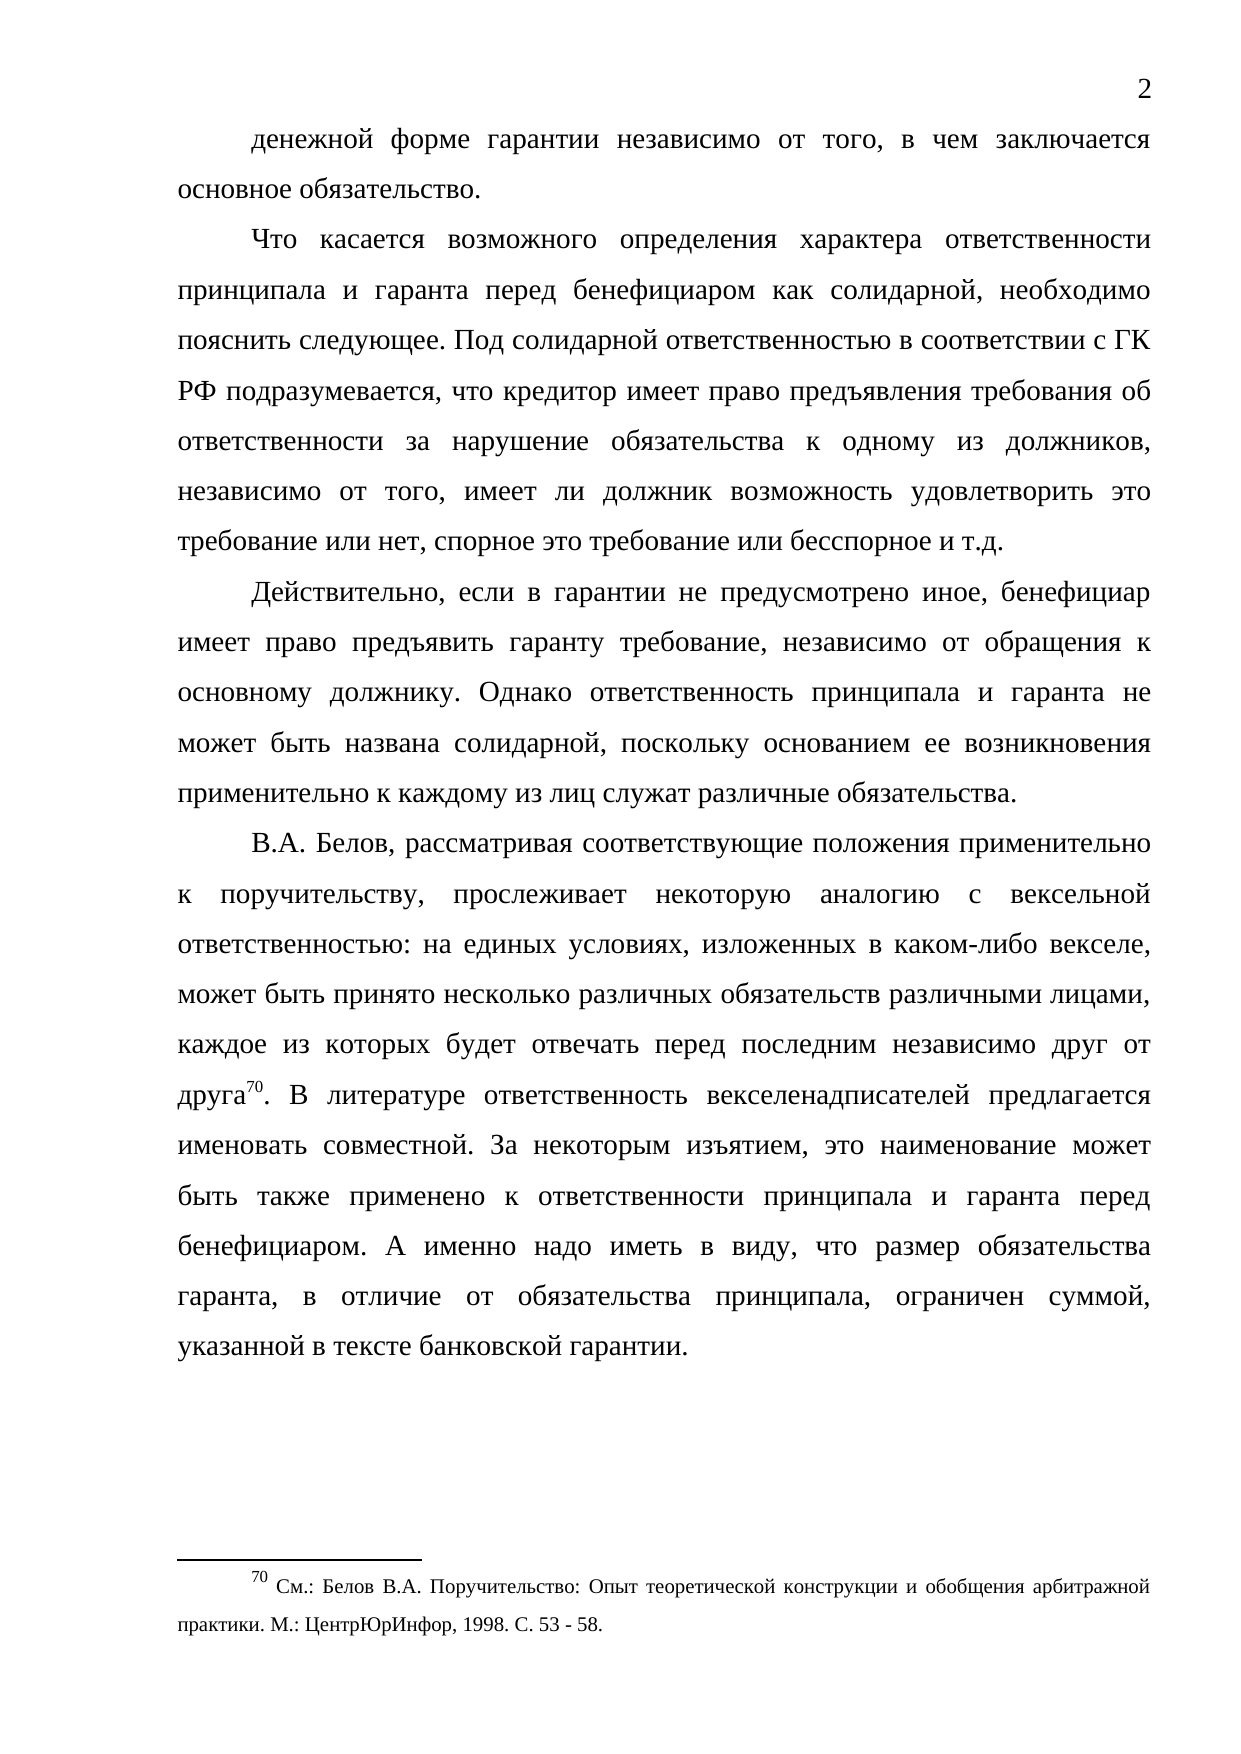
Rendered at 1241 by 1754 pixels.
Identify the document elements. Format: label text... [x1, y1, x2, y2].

text Что касается возможного определения характера ответственности принципала и гаранта перед бенефициаром как солидарной, необходимо пояснить следующее. Под солидарной ответственностью в соответствии с ГК РФ подразумевается, что кредитор имеет право предъявления требования об ответственности за нарушение обязательства к одному из должников, независимо от того, имеет ли должник возможность удовлетворить это требование или нет, спорное это требование или бесспорное и т.д. [177, 222, 1152, 557]
text денежной форме гарантии независимо от того, в чем заключается основное обязательство. [177, 121, 1152, 205]
text В.А. Белов, рассматривая соответствующие положения применительно к поручительству, прослеживает некоторую аналогию с вексельной ответственностью: на единых условиях, изложенных в каком-либо векселе, может быть принято несколько различных обязательств различными лицами, каждое из которых будет отвечать перед последним независимо друг от друга. В литературе ответственность векселенадписателей предлагается именовать совместной. За некоторым изъятием, это наименование может быть также применено к ответственности принципала и гаранта перед бенефициаром. А именно надо иметь в виду, что размер обязательства гаранта, в отличие от обязательства принципала, ограничен суммой, указанной в тексте банковской гарантии. [177, 825, 1152, 1362]
text Действительно, если в гарантии не предусмотрено иное, бенефициар имеет право предъявить гаранту требование, независимо от обращения к основному должнику. Однако ответственность принципала и гаранта не может быть названа солидарной, поскольку основанием ее возникновения применительно к каждому из лиц служат различные обязательства. [177, 574, 1152, 809]
